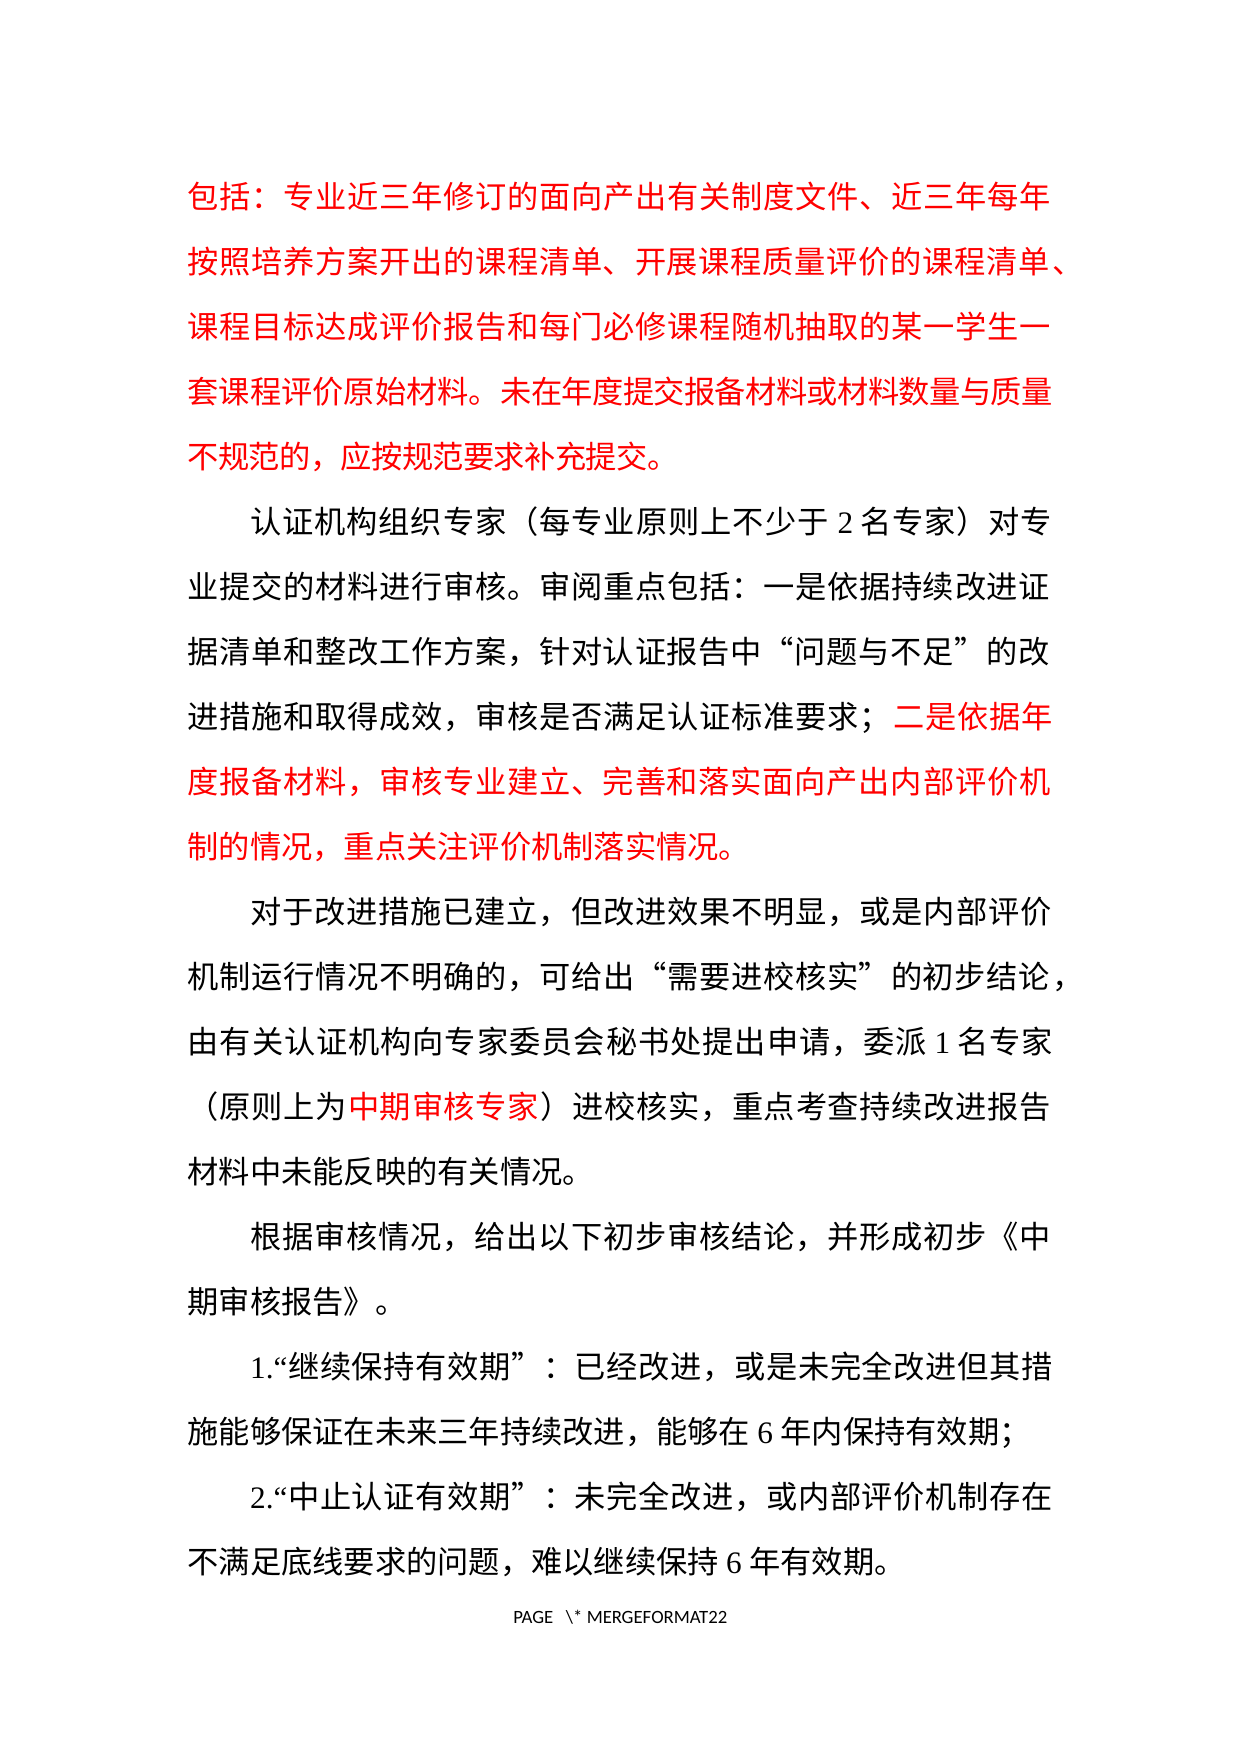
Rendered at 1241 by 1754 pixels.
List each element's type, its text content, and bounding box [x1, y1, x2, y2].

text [187, 162, 1053, 487]
text 认证机构组织专家（每专业原则上不少于2名专家）对专业提交的材料进行审核。审阅重点包括：一是依据持续改进证据清单和整改工作方案，针对认证报告中“问题与不足”的改进措施和取得成效，审核是否满足认证标准要求；二是依据年度报备材料，审核专业建立、完善和落实面向产出内部评价机制的情况，重点关注评价机制落实情况。 [187, 487, 1053, 877]
text 2.“中止认证有效期”：未完全改进，或内部评价机制存在不满足底线要求的问题，难以继续保持 6 年有效期。 [187, 1462, 1053, 1592]
text 根据审核情况，给出以下初步审核结论，并形成初步《中期审核报告》。 [187, 1202, 1053, 1332]
text 对于改进措施已建立，但改进效果不明显，或是内部评价机制运行情况不明确的，可给出“需要进校核实”的初步结论，由有关认证机构向专家委员会秘书处提出申请，委派1名专家（原则上为中期审核专家）进校核实，重点考查持续改进报告材料中未能反映的有关情况。 [187, 877, 1053, 1202]
text 1.“继续保持有效期”：已经改进，或是未完全改进但其措施能够保证在未来三年持续改进，能够在 6 年内保持有效期； [187, 1332, 1053, 1462]
